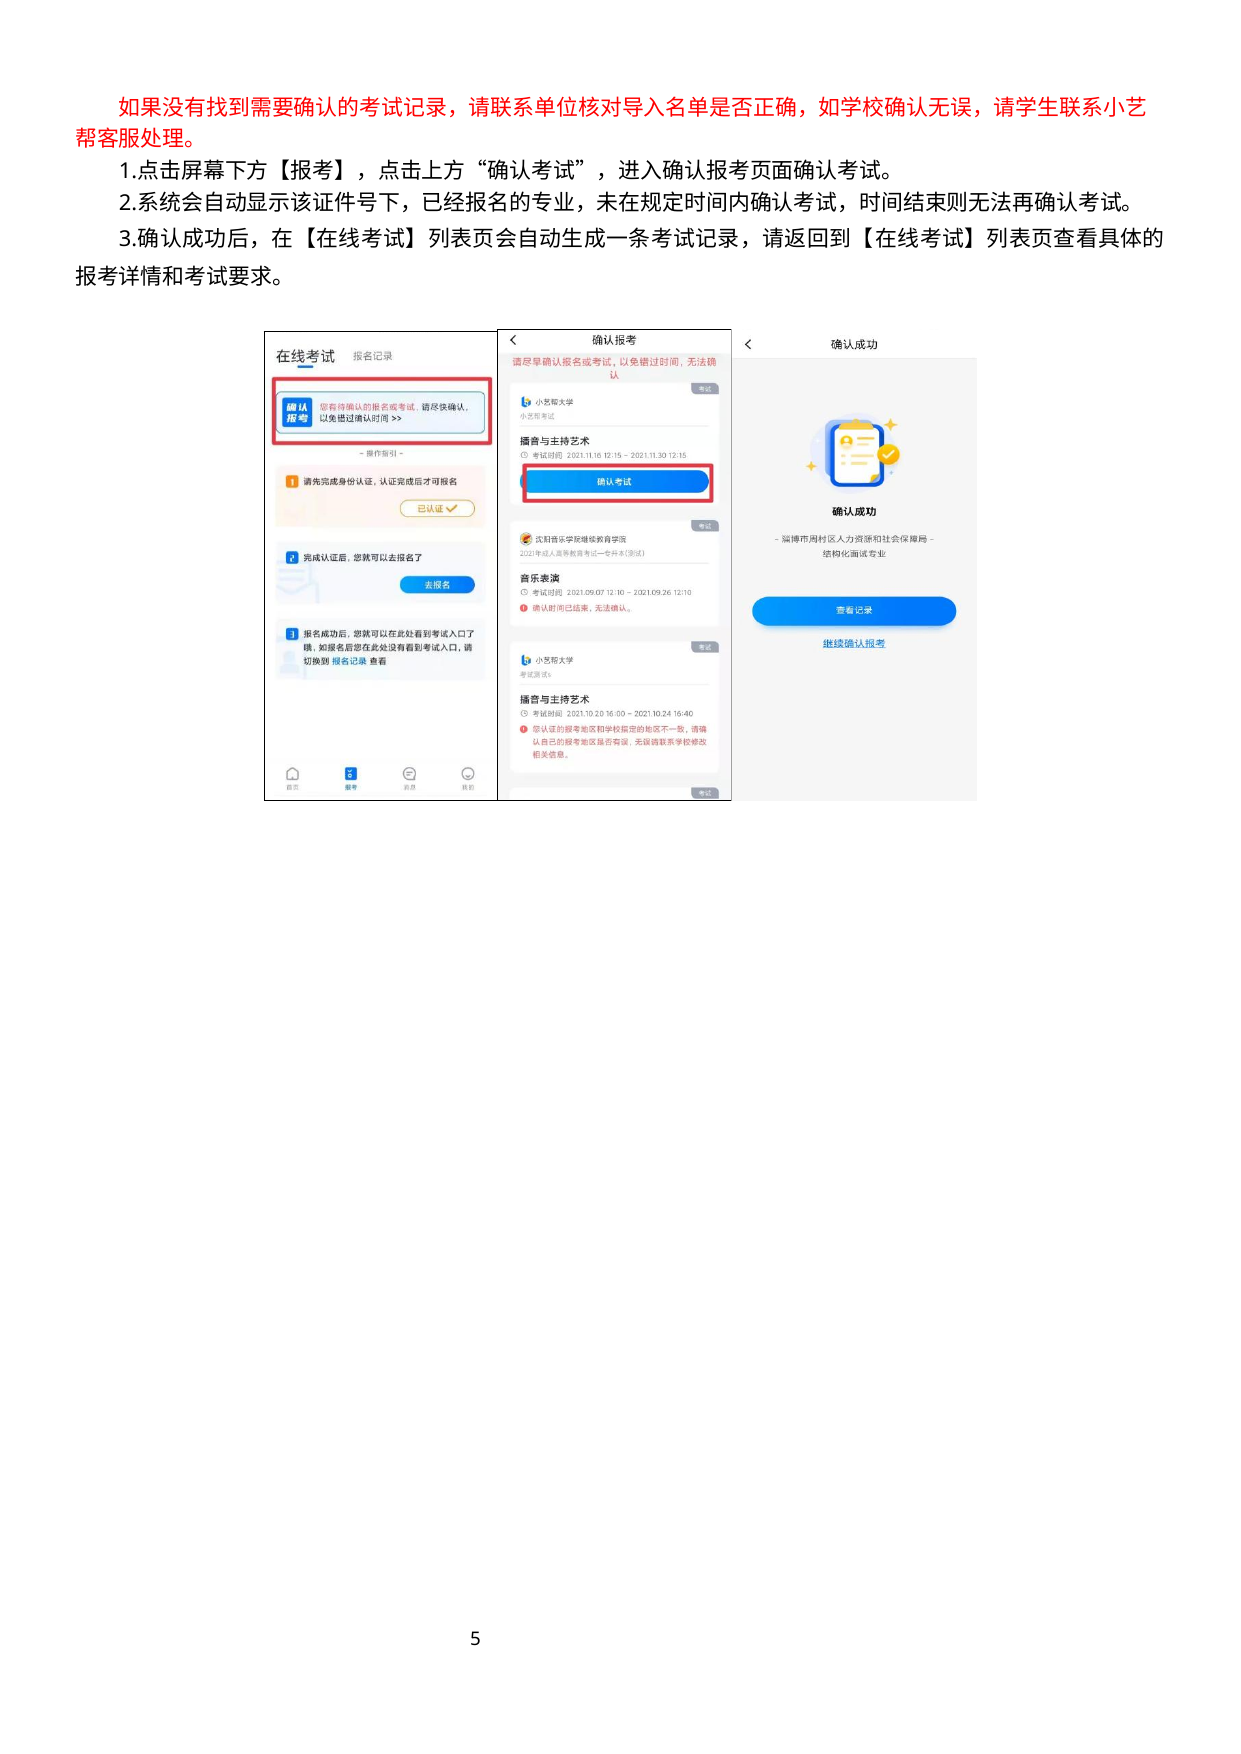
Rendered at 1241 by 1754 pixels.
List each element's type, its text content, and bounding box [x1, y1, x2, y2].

picture [265, 332, 497, 800]
text 2.系统会自动显示该证件号下，已经报名的专业，未在规定时间内确认考试，时间结束则无法再确认考试。 [75, 185, 1165, 217]
text 1.点击屏幕下方【报考】，点击上方“确认考试”，进入确认报考页面确认考试。 [75, 153, 1165, 185]
text 如果没有找到需要确认的考试记录，请联系单位核对导入名单是否正确，如学校确认无误，请学生联系小艺帮客服处理。 [75, 90, 1165, 153]
text 3.确认成功后，在【在线考试】列表页会自动生成一条考试记录，请返回到【在线考试】列表页查看具体的报考详情和考试要求。 [75, 217, 1165, 292]
picture [498, 329, 977, 801]
